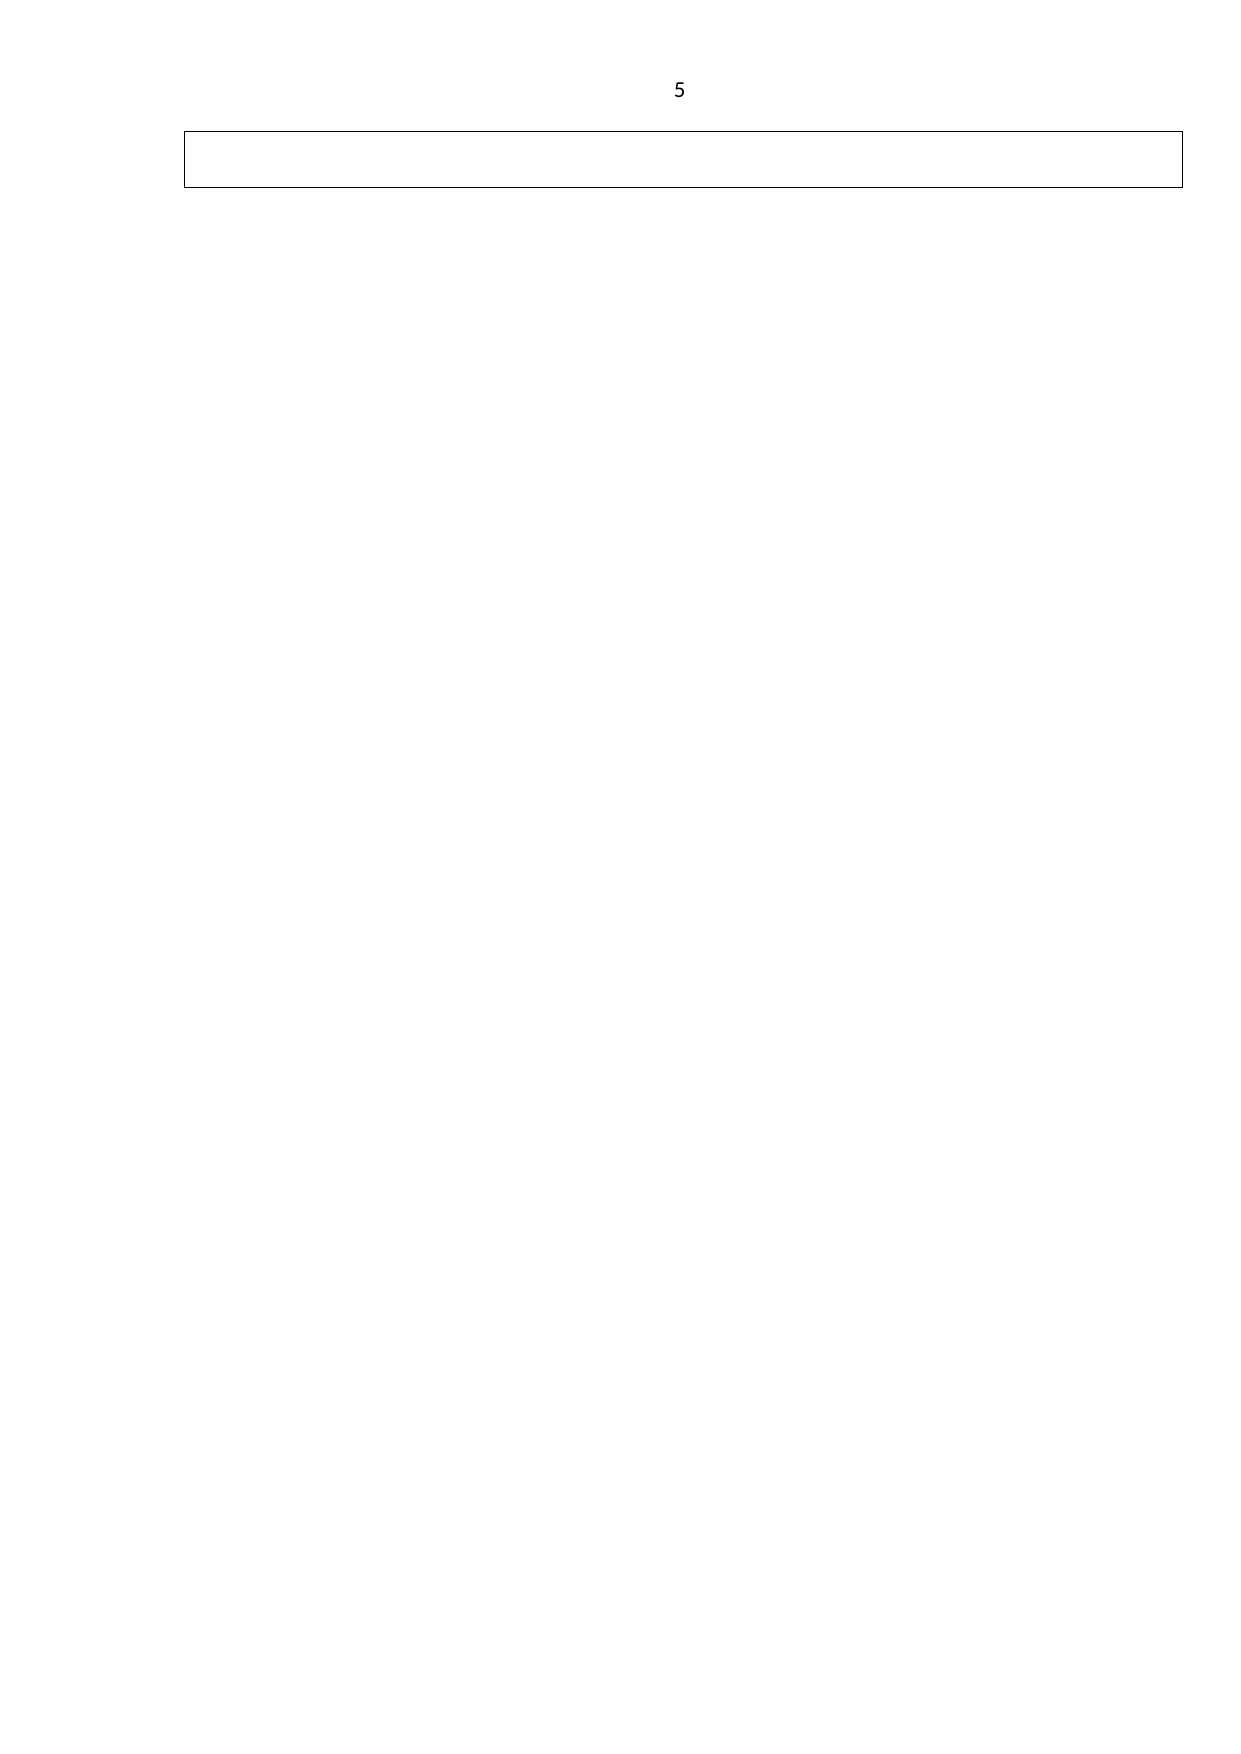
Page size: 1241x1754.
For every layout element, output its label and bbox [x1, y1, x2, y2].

table_header [185, 132, 1182, 187]
